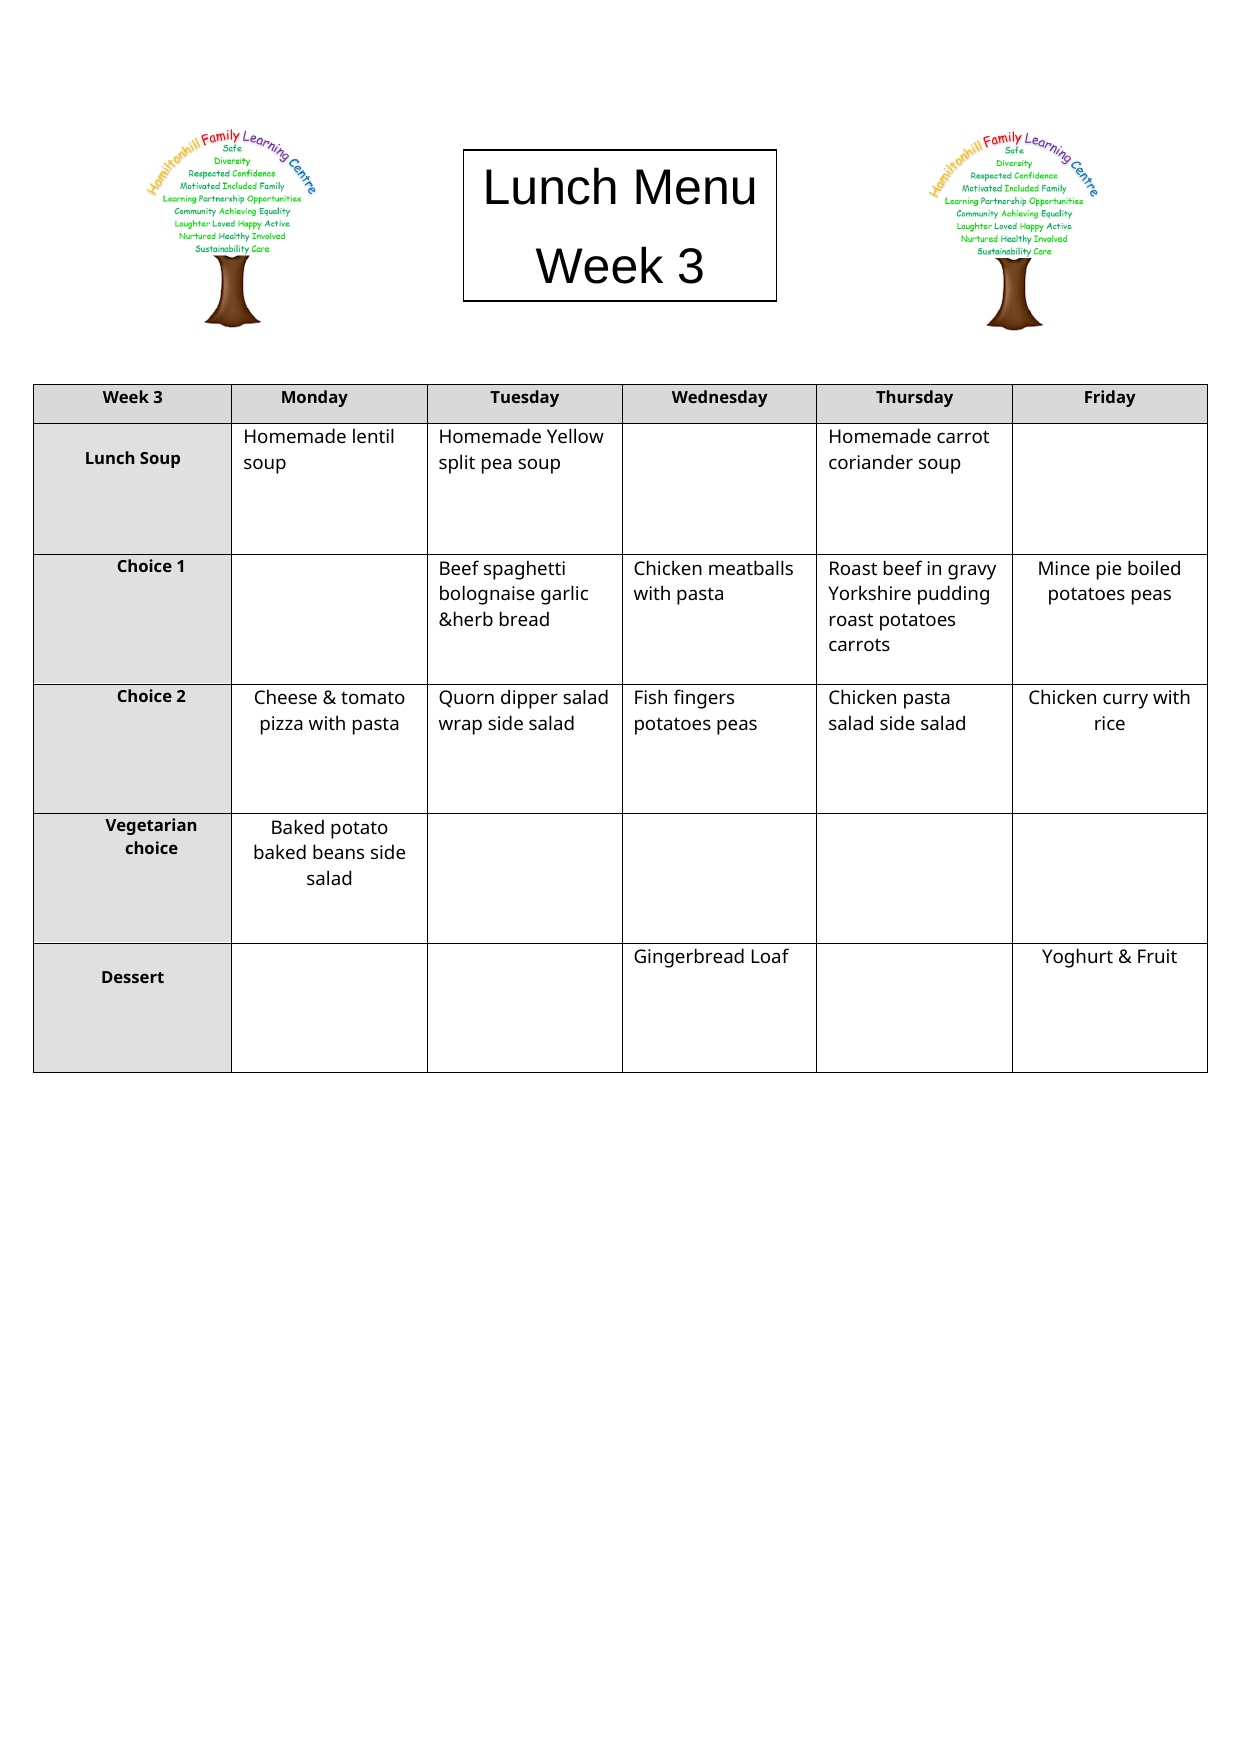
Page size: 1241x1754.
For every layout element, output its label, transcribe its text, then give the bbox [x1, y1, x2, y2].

table_cell [232, 944, 427, 1072]
picture [915, 118, 1113, 343]
table_cell Roast beef in gravy Yorkshire pudding roast potatoes carrots [817, 555, 1012, 683]
table_cell [623, 814, 816, 942]
table_cell Homemade lentil soup [232, 424, 427, 554]
table_cell [817, 944, 1012, 1072]
table_header Week 3 [34, 385, 231, 423]
picture [133, 116, 330, 340]
table_cell Cheese & tomato pizza with pasta [232, 685, 427, 813]
table_header Thursday [817, 385, 1012, 423]
table_header Friday [1013, 385, 1207, 423]
table_cell Quorn dipper salad wrap side salad [428, 685, 622, 813]
table_header Monday [232, 385, 427, 423]
table_cell Choice 2 [34, 685, 231, 813]
table_cell Mince pie boiled potatoes peas [1013, 555, 1207, 683]
table_cell [428, 944, 622, 1072]
table_header Wednesday [623, 385, 816, 423]
table_cell Gingerbread Loaf [623, 944, 816, 1072]
table_cell Lunch Soup [34, 424, 231, 554]
table_cell [232, 555, 427, 683]
table_cell Chicken meatballs with pasta [623, 555, 816, 683]
table_cell Chicken curry with rice [1013, 685, 1207, 813]
table_header Tuesday [428, 385, 622, 423]
table_cell Fish fingers potatoes peas [623, 685, 816, 813]
table_cell Vegetarian choice [34, 814, 231, 942]
table_cell [817, 814, 1012, 942]
table_cell [623, 424, 816, 554]
table_cell Homemade Yellow split pea soup [428, 424, 622, 554]
table_cell [428, 814, 622, 942]
table_cell Choice 1 [34, 555, 231, 683]
table_cell Yoghurt & Fruit [1013, 944, 1207, 1072]
table_cell Homemade carrot coriander soup [817, 424, 1012, 554]
table_cell Beef spaghetti bolognaise garlic &herb bread [428, 555, 622, 683]
table_cell [1013, 424, 1207, 554]
table_cell Chicken pasta salad side salad [817, 685, 1012, 813]
table_cell [1013, 814, 1207, 942]
table_cell Dessert [34, 944, 231, 1072]
table_cell Baked potato baked beans side salad [232, 814, 427, 942]
